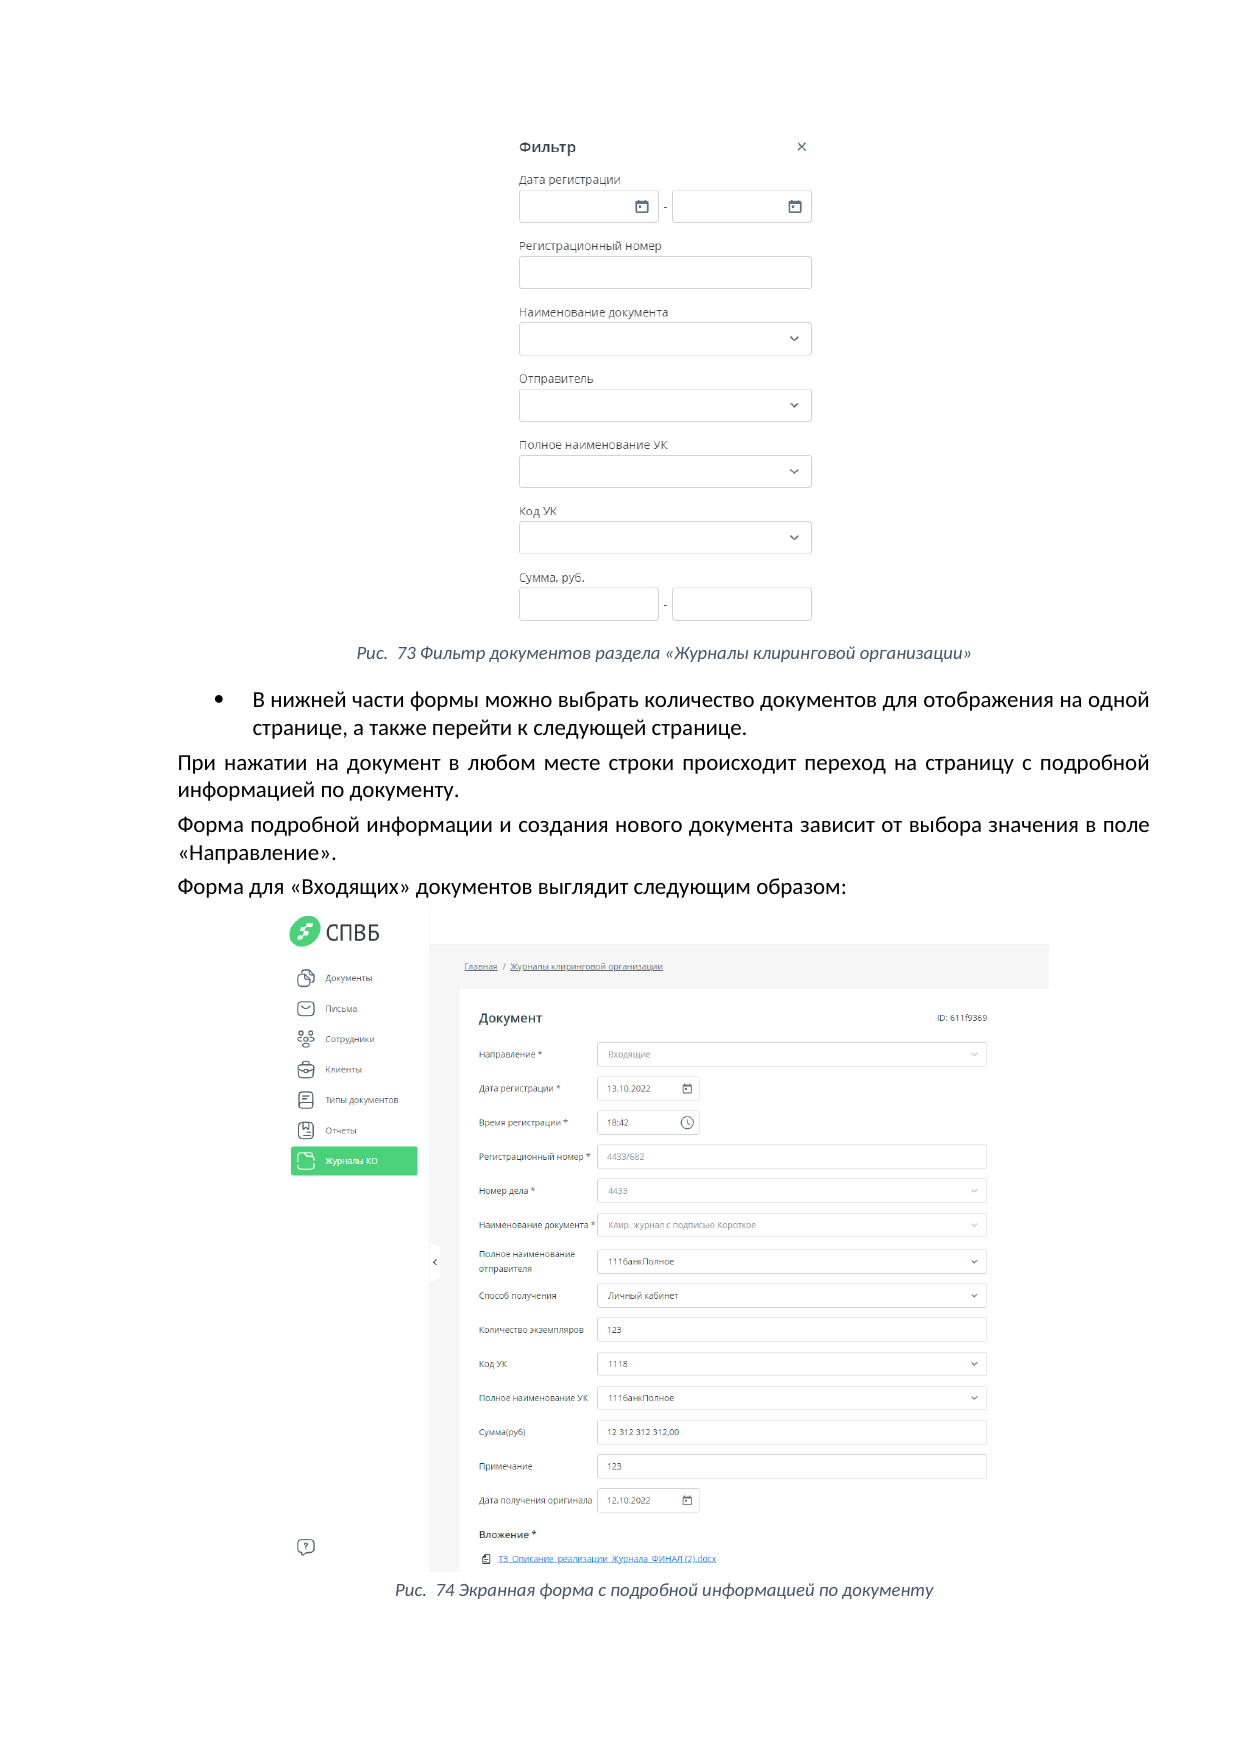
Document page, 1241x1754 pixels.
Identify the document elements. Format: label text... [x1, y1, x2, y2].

text При нажатии на документ в любом месте строки происходит переход на страницу с подробной информацией по документу. [177, 748, 1152, 804]
text Рис. 73 Фильтр документов раздела «Журналы клиринговой организации» [177, 642, 1152, 664]
picture [501, 118, 828, 636]
text Форма для «Входящих» документов выглядит следующим образом: [177, 872, 1152, 900]
picture [280, 906, 1049, 1572]
list В нижней части формы можно выбрать количество документов для отображения на одной странице, а также перейти к следующей странице. [215, 685, 1152, 741]
text Форма подробной информации и создания нового документа зависит от выбора значения в поле «Направление». [177, 810, 1152, 866]
text Рис. 74 Экранная форма с подробной информацией по документу [177, 1578, 1152, 1601]
